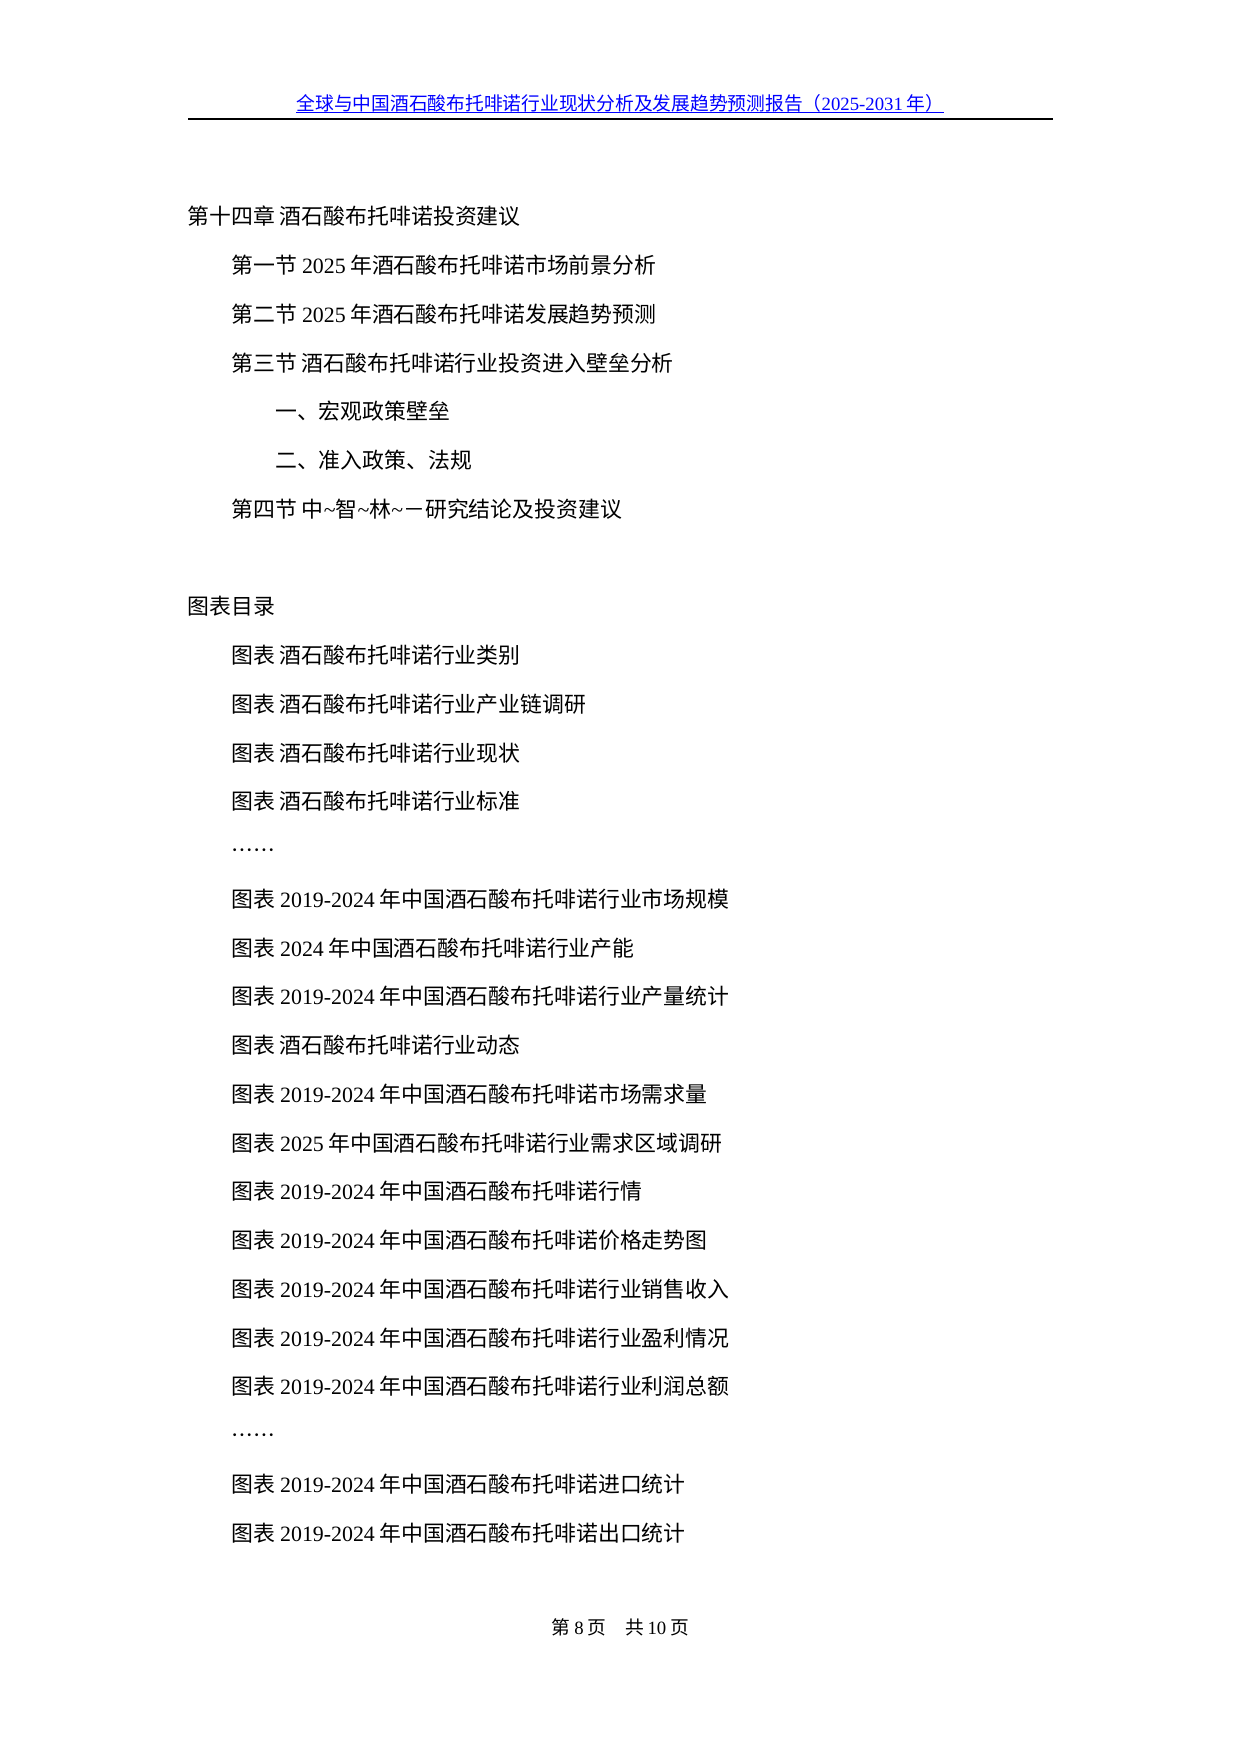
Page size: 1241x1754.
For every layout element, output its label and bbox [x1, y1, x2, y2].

text [187, 150, 1053, 1548]
